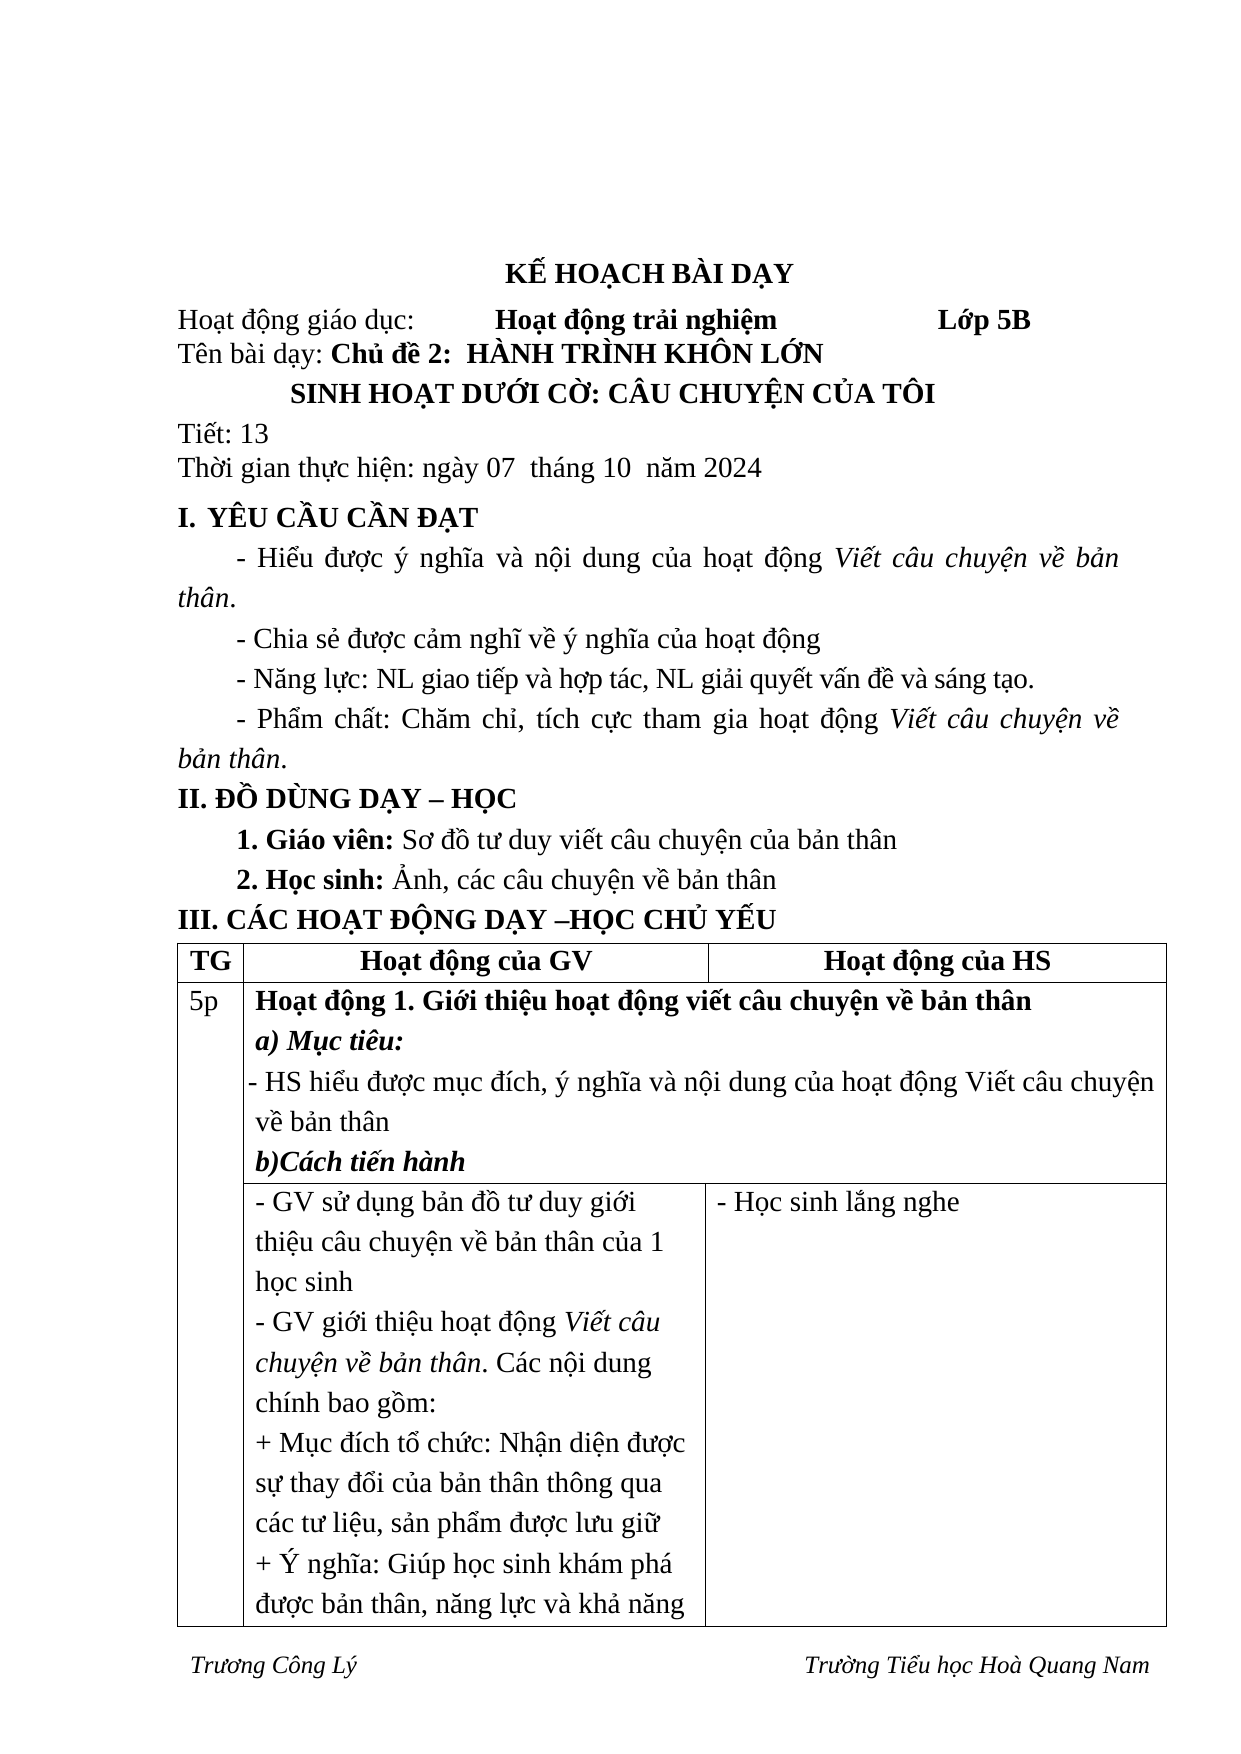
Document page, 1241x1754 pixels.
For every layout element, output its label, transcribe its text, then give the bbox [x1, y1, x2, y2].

text II. ĐỒ DÙNG DẠY – HỌC [177, 782, 1122, 815]
text - Hiểu được ý nghĩa và nội dung của hoạt động Viết câu chuyện về bản thân. [177, 540, 1122, 614]
text Hoạt động giáo dục: Hoạt động trải nghiệm Lớp 5B [177, 302, 1122, 336]
text - Năng lực: NL giao tiếp và hợp tác, NL giải quyết vấn đề và sáng tạo. [177, 661, 1122, 694]
text 1. Giáo viên: Sơ đồ tư duy viết câu chuyện của bản thân [177, 822, 1122, 855]
list YÊU CẦU CẦN ĐẠT [177, 500, 1122, 534]
text Tên bài dạy: Chủ đề 2: HÀNH TRÌNH KHÔN LỚN [177, 336, 1154, 369]
table_cell 5p [178, 983, 243, 1626]
text III. CÁC HOẠT ĐỘNG DẠY –HỌC CHỦ YẾU [177, 902, 1122, 936]
table_header Hoạt động của GV [244, 944, 708, 982]
table_cell Hoạt động 1. Giới thiệu hoạt động viết câu chuyện về bản thân a) Mục tiêu: - HS hiểu được mục đích, ý nghĩa và nội dung của hoạt động Viết câu chuyện về bản thân b)Cách tiến hành [244, 983, 1166, 1183]
table_header Hoạt động của HS [709, 944, 1166, 982]
text 2. Học sinh: Ảnh, các câu chuyện về bản thân [177, 862, 1122, 896]
table_header TG [178, 944, 243, 982]
text - Chia sẻ được cảm nghĩ về ý nghĩa của hoạt động [177, 621, 1122, 654]
text Thời gian thực hiện: ngày 07 tháng 10 năm 2024 [177, 450, 1122, 483]
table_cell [244, 1184, 705, 1626]
text Tiết: 13 [177, 416, 1122, 450]
text - Phẩm chất: Chăm chỉ, tích cực tham gia hoạt động Viết câu chuyện về bản thân. [177, 701, 1122, 775]
text KẾ HOẠCH BÀI DẠY [177, 256, 1122, 290]
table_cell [706, 1184, 1166, 1626]
text SINH HOẠT DƯỚI CỜ: CÂU CHUYỆN CỦA TÔI [290, 376, 1061, 409]
